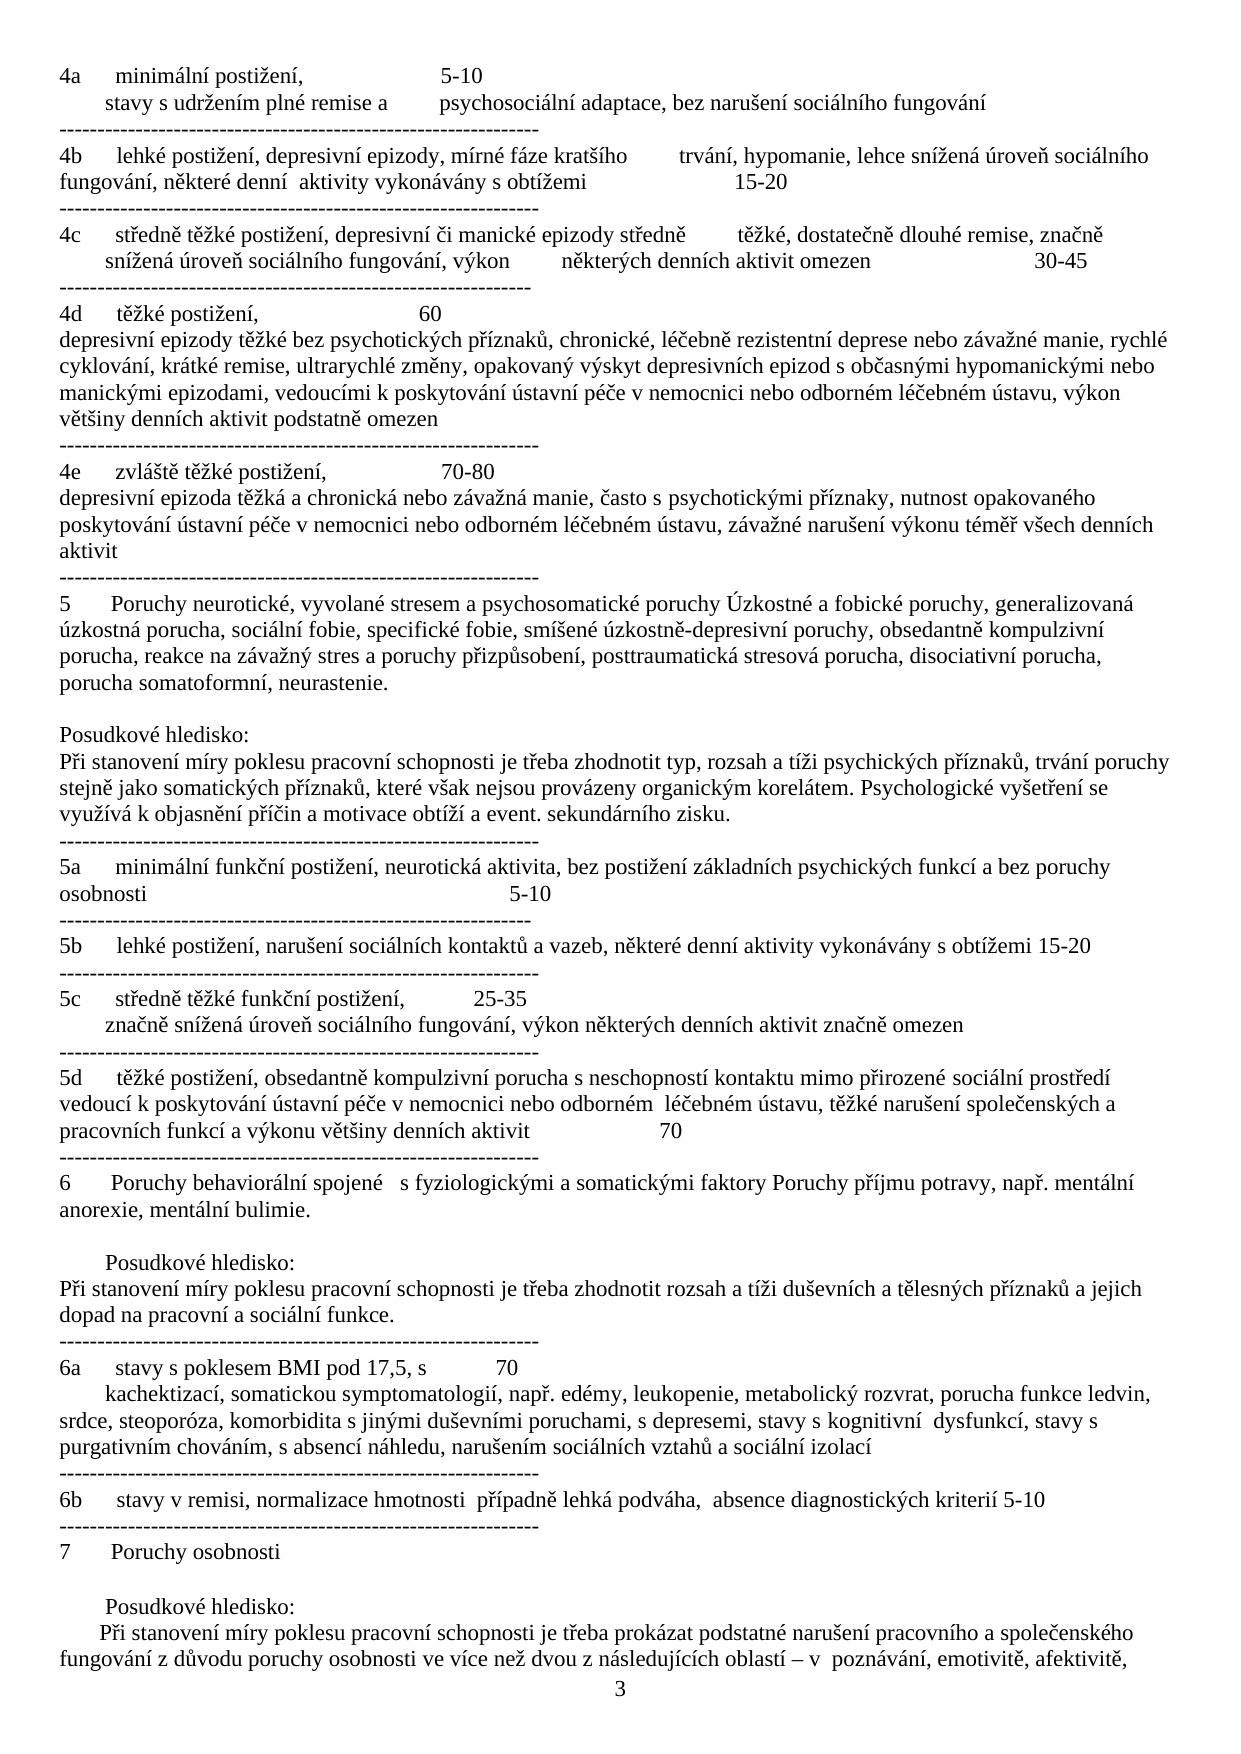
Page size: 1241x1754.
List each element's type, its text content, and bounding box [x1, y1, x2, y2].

text 4a minimální postižení, 5-10 [59, 63, 1181, 89]
text 7 Poruchy osobnosti [59, 1538, 1181, 1565]
text -------------------------------------------------------------- [59, 273, 1181, 300]
text --------------------------------------------------------------- [59, 1038, 1181, 1064]
text 6b stavy v remisi, normalizace hmotnosti případně lehká podváha, absence diagnostických kriterií 5-10 [59, 1486, 1181, 1512]
text kachektizací, somatickou symptomatologií, např. edémy, leukopenie, metabolický rozvrat, porucha funkce ledvin, srdce, steoporóza, komorbidita s jinými duševními poruchami, s depresemi, stavy s kognitivní dysfunkcí, stavy s purgativním chováním, s absencí náhledu, narušením sociálních vztahů a sociální izolací [59, 1380, 1181, 1459]
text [59, 115, 1181, 142]
text Posudkové hledisko: [59, 1248, 1181, 1275]
text depresivní epizoda těžká a chronická nebo závažná manie, často s psychotickými příznaky, nutnost opakovaného poskytování ústavní péče v nemocnici nebo odborném léčebném ústavu, závažné narušení výkonu téměř všech denních aktivit [59, 484, 1181, 563]
text Při stanovení míry poklesu pracovní schopnosti je třeba zhodnotit rozsah a tíži duševních a tělesných příznaků a jejich dopad na pracovní a sociální funkce. [59, 1275, 1181, 1328]
text --------------------------------------------------------------- [59, 827, 1181, 853]
text depresivní epizody těžké bez psychotických příznaků, chronické, léčebně rezistentní deprese nebo závažné manie, rychlé cyklování, krátké remise, ultrarychlé změny, opakovaný výskyt depresivních epizod s občasnými hypomanickými nebo manickými epizodami, vedoucími k poskytování ústavní péče v nemocnici nebo odborném léčebném ústavu, výkon většiny denních aktivit podstatně omezen [59, 326, 1181, 432]
text 4c středně těžké postižení, depresivní či manické epizody středně těžké, dostatečně dlouhé remise, značně [59, 221, 1181, 247]
text --------------------------------------------------------------- [59, 194, 1181, 221]
text --------------------------------------------------------------- [59, 1459, 1181, 1486]
text 5c středně těžké funkční postižení, 25-35 [59, 985, 1181, 1011]
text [59, 1512, 1181, 1538]
text snížená úroveň sociálního fungování, výkon některých denních aktivit omezen 30-45 [59, 247, 1181, 273]
text 5 Poruchy neurotické, vyvolané stresem a psychosomatické poruchy Úzkostné a fobické poruchy, generalizovaná úzkostná porucha, sociální fobie, specifické fobie, smíšené úzkostně-depresivní poruchy, obsedantně kompulzivní porucha, reakce na závažný stres a poruchy přizpůsobení, posttraumatická stresová porucha, disociativní porucha, porucha somatoformní, neurastenie. [59, 590, 1181, 695]
text 5a minimální funkční postižení, neurotická aktivita, bez postižení základních psychických funkcí a bez poruchy osobnosti 5-10 [59, 853, 1181, 906]
text 5d těžké postižení, obsedantně kompulzivní porucha s neschopností kontaktu mimo přirozené sociální prostředí vedoucí k poskytování ústavní péče v nemocnici nebo odborném léčebném ústavu, těžké narušení společenských a pracovních funkcí a výkonu většiny denních aktivit 70 [59, 1064, 1181, 1143]
text --------------------------------------------------------------- [59, 959, 1181, 985]
text Posudkové hledisko: [59, 721, 1181, 748]
text značně snížená úroveň sociálního fungování, výkon některých denních aktivit značně omezen [59, 1011, 1181, 1038]
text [59, 1619, 1181, 1672]
text --------------------------------------------------------------- [59, 563, 1181, 590]
text Při stanovení míry poklesu pracovní schopnosti je třeba zhodnotit typ, rozsah a tíži psychických příznaků, trvání poruchy stejně jako somatických příznaků, které však nejsou provázeny organickým korelátem. Psychologické vyšetření se využívá k objasnění příčin a motivace obtíží a event. sekundárního zisku. [59, 748, 1181, 827]
text 6a stavy s poklesem BMI pod 17,5, s 70 [59, 1354, 1181, 1380]
text --------------------------------------------------------------- [59, 1328, 1181, 1354]
text --------------------------------------------------------------- [59, 432, 1181, 458]
text 4b lehké postižení, depresivní epizody, mírné fáze kratšího trvání, hypomanie, lehce snížená úroveň sociálního fungování, některé denní aktivity vykonávány s obtížemi 15-20 [59, 142, 1181, 194]
text 4e zvláště těžké postižení, 70-80 [59, 458, 1181, 484]
text 5b lehké postižení, narušení sociálních kontaktů a vazeb, některé denní aktivity vykonávány s obtížemi 15-20 [59, 932, 1181, 959]
text stavy s udržením plné remise a psychosociální adaptace, bez narušení sociálního fungování [59, 89, 1181, 115]
text -------------------------------------------------------------- [59, 906, 1181, 932]
text 6 Poruchy behaviorální spojené s fyziologickými a somatickými faktory Poruchy příjmu potravy, např. mentální anorexie, mentální bulimie. [59, 1169, 1181, 1222]
text Posudkové hledisko: [59, 1593, 1181, 1619]
text 4d těžké postižení, 60 [59, 300, 1181, 326]
text --------------------------------------------------------------- [59, 1143, 1181, 1169]
